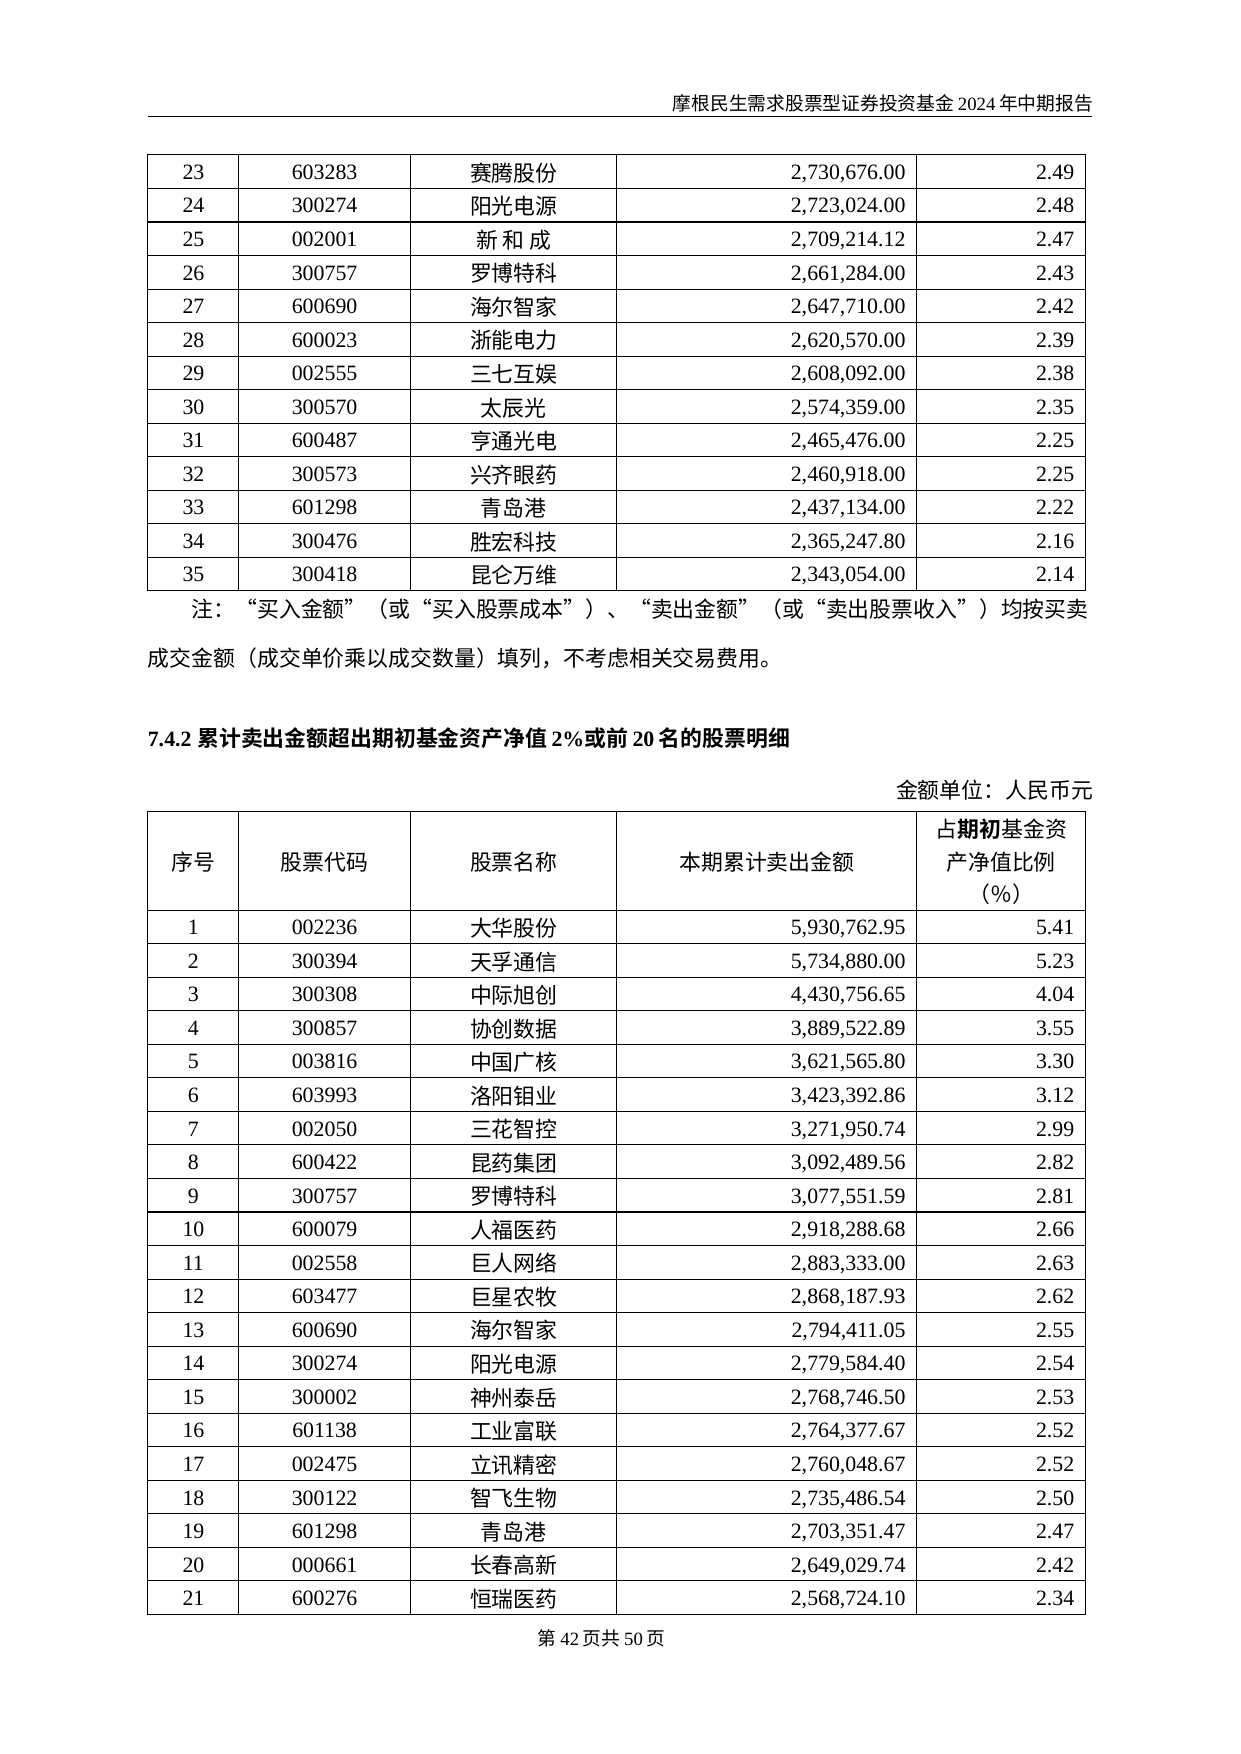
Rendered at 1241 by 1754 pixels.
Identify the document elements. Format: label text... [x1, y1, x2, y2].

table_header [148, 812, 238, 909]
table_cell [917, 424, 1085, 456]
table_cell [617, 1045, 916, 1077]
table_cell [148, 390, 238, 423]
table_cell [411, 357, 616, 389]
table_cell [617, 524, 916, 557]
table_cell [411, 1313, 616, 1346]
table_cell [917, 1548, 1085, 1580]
table_cell 阳光电源 [411, 189, 616, 221]
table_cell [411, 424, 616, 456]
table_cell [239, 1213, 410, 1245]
table_cell 25 [148, 223, 238, 255]
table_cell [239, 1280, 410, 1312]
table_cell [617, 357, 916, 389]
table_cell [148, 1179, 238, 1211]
table_cell 2,730,676.00 [617, 155, 916, 188]
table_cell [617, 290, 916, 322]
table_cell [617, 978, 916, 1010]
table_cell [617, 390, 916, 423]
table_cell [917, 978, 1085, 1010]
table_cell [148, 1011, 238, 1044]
table_cell 24 [148, 189, 238, 221]
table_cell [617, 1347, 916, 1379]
text 金额单位：人民币元 [149, 772, 1092, 805]
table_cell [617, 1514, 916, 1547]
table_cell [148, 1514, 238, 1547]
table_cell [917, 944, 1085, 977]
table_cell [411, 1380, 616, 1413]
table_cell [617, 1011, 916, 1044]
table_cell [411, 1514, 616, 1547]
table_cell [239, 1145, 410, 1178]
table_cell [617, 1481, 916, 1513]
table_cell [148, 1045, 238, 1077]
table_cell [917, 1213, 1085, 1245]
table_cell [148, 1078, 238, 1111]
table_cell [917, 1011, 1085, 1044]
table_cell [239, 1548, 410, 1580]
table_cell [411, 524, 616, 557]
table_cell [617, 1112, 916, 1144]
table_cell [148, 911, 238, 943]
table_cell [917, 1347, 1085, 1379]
table_cell 300274 [239, 189, 410, 221]
table_cell 赛腾股份 [411, 155, 616, 188]
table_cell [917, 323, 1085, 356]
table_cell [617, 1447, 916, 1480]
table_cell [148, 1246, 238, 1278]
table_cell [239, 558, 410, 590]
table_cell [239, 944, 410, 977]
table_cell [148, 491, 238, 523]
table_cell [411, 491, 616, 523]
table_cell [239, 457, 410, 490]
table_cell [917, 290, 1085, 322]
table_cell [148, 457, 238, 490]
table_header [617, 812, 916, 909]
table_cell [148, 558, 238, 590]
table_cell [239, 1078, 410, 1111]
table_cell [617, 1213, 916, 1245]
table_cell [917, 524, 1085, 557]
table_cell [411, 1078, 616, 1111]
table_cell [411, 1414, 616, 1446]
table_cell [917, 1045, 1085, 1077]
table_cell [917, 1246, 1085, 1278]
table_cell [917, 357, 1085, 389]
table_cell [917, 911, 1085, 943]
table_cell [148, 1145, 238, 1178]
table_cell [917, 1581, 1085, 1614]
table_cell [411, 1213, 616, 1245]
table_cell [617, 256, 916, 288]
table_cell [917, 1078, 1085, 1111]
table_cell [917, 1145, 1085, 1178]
table_cell 23 [148, 155, 238, 188]
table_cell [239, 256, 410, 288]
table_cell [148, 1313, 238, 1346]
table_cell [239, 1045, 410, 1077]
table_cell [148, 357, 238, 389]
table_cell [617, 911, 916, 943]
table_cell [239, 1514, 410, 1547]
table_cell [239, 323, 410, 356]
table_cell 603283 [239, 155, 410, 188]
table_cell 2.49 [917, 155, 1085, 188]
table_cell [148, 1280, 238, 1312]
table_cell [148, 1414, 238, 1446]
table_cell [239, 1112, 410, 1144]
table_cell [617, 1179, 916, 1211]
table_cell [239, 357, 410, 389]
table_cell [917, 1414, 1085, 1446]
table_cell 2,723,024.00 [617, 189, 916, 221]
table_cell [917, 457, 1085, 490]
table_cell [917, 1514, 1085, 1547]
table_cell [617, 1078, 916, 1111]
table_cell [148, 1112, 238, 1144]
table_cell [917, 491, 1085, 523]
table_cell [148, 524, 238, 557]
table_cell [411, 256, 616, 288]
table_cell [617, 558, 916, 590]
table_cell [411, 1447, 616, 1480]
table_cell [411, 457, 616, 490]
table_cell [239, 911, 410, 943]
table_cell 002001 [239, 223, 410, 255]
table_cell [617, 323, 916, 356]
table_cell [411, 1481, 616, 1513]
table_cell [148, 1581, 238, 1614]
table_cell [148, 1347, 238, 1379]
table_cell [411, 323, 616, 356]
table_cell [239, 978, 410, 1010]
table_cell 2,709,214.12 [617, 223, 916, 255]
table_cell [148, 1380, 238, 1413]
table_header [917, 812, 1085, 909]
text 注：“买入金额”（或“买入股票成本”）、“卖出金额”（或“卖出股票收入”）均按买卖成交金额（成交单价乘以成交数量）填列，不考虑相关交易费用。 [148, 591, 1092, 673]
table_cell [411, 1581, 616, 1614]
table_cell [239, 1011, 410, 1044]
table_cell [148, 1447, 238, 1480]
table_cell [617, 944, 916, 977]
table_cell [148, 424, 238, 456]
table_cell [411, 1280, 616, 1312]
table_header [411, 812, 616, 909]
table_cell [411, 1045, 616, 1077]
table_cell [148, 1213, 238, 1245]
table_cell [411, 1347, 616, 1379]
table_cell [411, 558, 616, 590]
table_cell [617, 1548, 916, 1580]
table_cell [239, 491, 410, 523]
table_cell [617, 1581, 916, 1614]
table_cell 2.48 [917, 189, 1085, 221]
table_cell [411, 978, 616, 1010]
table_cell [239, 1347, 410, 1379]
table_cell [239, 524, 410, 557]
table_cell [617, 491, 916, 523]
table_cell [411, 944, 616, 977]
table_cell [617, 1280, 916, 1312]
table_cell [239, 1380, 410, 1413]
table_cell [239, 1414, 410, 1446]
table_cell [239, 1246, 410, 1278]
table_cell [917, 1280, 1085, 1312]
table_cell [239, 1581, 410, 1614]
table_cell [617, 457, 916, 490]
table_cell 新 和 成 [411, 223, 616, 255]
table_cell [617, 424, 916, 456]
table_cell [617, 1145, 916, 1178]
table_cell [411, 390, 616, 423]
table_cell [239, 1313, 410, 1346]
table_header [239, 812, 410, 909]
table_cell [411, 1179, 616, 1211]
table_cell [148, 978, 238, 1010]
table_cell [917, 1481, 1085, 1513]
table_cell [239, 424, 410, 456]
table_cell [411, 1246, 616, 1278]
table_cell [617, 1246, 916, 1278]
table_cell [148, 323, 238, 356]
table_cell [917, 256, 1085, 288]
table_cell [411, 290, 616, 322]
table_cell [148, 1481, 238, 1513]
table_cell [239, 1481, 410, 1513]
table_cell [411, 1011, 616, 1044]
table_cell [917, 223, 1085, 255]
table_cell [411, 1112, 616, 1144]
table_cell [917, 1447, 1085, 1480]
text 7.4.2 累计卖出金额超出期初基金资产净值2%或前20名的股票明细 [148, 721, 1092, 753]
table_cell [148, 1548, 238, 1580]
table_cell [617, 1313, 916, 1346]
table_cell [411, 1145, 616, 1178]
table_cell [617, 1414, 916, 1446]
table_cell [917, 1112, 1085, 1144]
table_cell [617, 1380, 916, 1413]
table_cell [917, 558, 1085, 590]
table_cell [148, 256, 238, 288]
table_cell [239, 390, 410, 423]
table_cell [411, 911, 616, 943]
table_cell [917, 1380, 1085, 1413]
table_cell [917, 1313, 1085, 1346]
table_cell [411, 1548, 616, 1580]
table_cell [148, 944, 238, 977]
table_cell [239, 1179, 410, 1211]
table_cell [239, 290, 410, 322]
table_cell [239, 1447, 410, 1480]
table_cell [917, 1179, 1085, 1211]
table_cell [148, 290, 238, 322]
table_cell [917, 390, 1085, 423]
